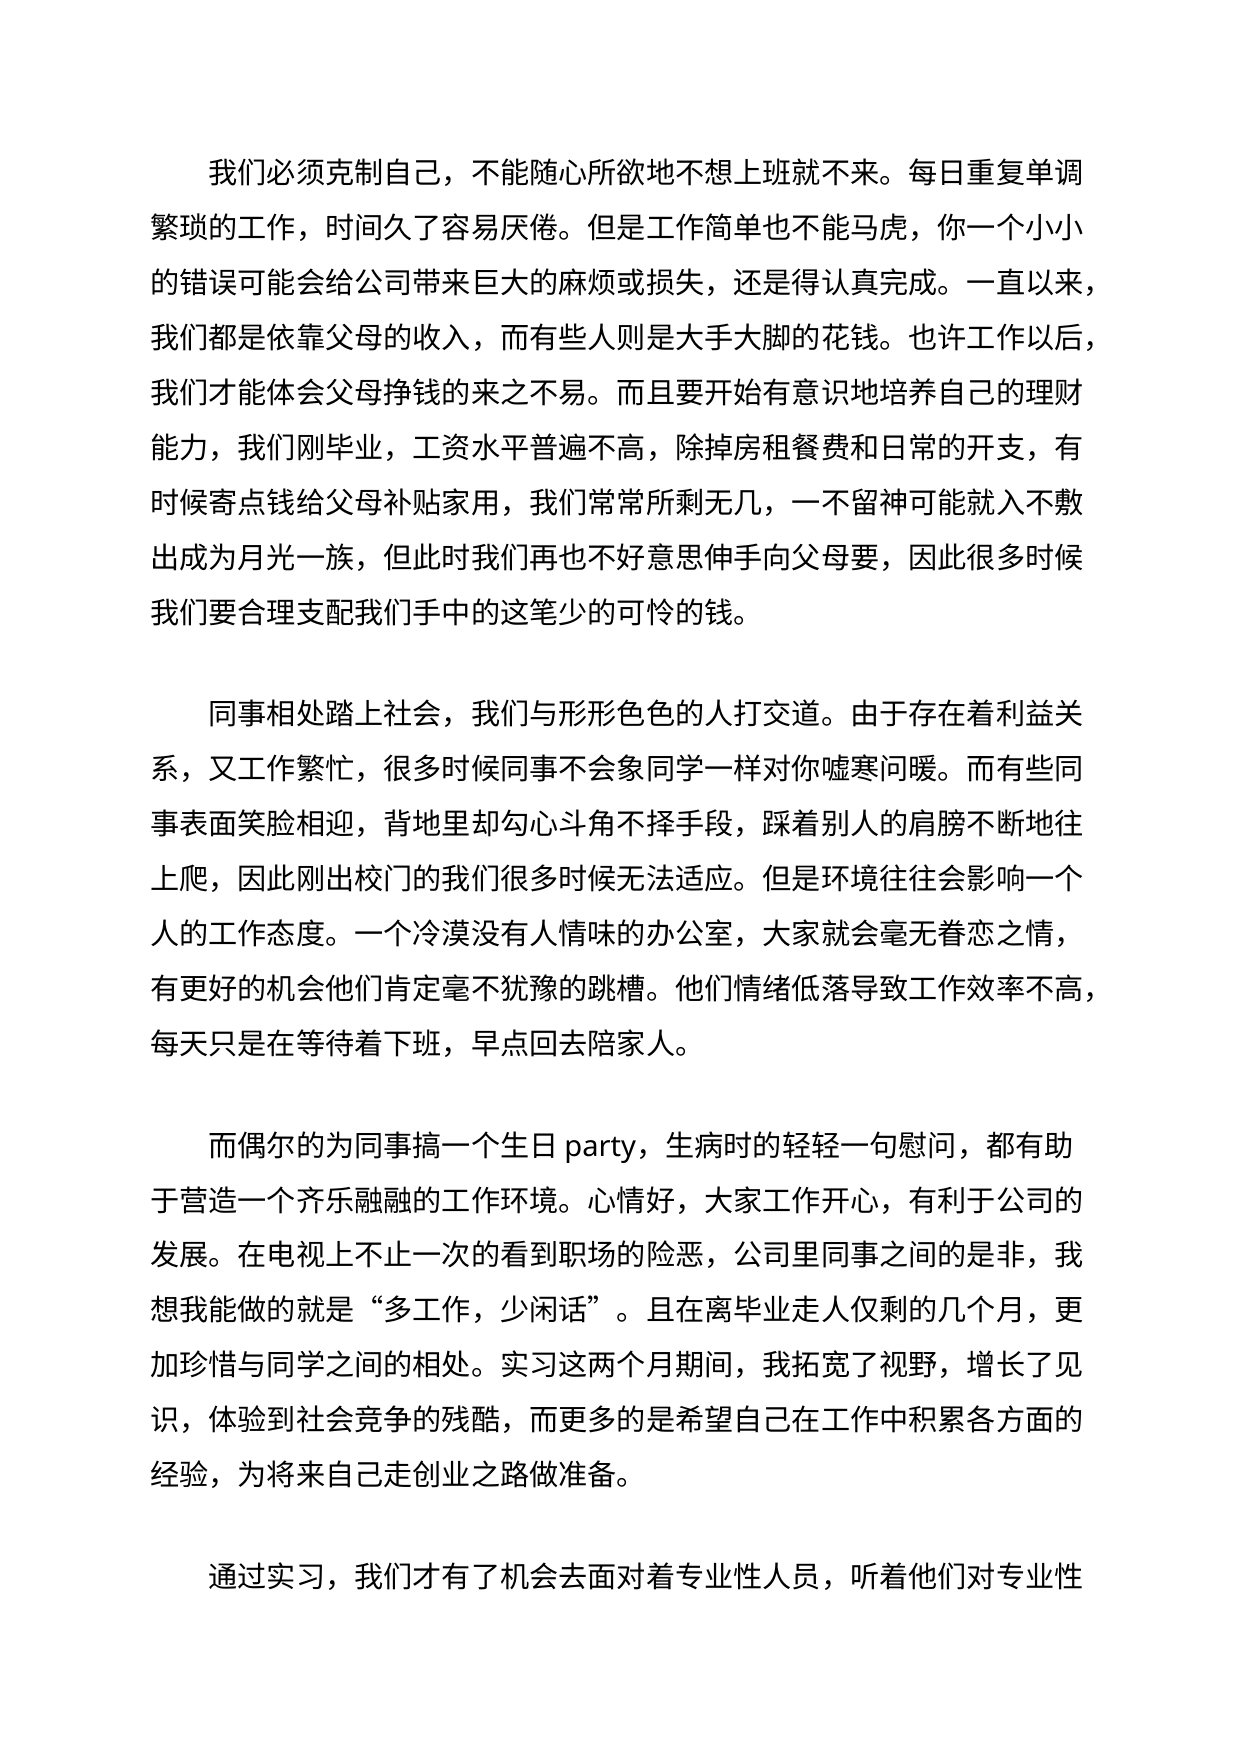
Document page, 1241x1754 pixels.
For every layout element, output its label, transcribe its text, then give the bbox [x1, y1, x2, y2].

text 同事相处踏上社会，我们与形形色色的人打交道。由于存在着利益关系，又工作繁忙，很多时候同事不会象同学一样对你嘘寒问暖。而有些同事表面笑脸相迎，背地里却勾心斗角不择手段，踩着别人的肩膀不断地往上爬，因此刚出校门的我们很多时候无法适应。但是环境往往会影响一个人的工作态度。一个冷漠没有人情味的办公室，大家就会毫无眷恋之情，有更好的机会他们肯定毫不犹豫的跳槽。他们情绪低落导致工作效率不高，每天只是在等待着下班，早点回去陪家人。 [150, 691, 1090, 1063]
text 而偶尔的为同事搞一个生日party，生病时的轻轻一句慰问，都有助于营造一个齐乐融融的工作环境。心情好，大家工作开心，有利于公司的发展。在电视上不止一次的看到职场的险恶，公司里同事之间的是非，我想我能做的就是“多工作，少闲话”。且在离毕业走人仅剩的几个月，更加珍惜与同学之间的相处。实习这两个月期间，我拓宽了视野，增长了见识，体验到社会竞争的残酷，而更多的是希望自己在工作中积累各方面的经验，为将来自己走创业之路做准备。 [150, 1122, 1090, 1494]
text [150, 1553, 1090, 1596]
text 我们必须克制自己，不能随心所欲地不想上班就不来。每日重复单调繁琐的工作，时间久了容易厌倦。但是工作简单也不能马虎，你一个小小的错误可能会给公司带来巨大的麻烦或损失，还是得认真完成。一直以来，我们都是依靠父母的收入，而有些人则是大手大脚的花钱。也许工作以后，我们才能体会父母挣钱的来之不易。而且要开始有意识地培养自己的理财能力，我们刚毕业，工资水平普遍不高，除掉房租餐费和日常的开支，有时候寄点钱给父母补贴家用，我们常常所剩无几，一不留神可能就入不敷出成为月光一族，但此时我们再也不好意思伸手向父母要，因此很多时候我们要合理支配我们手中的这笔少的可怜的钱。 [150, 150, 1090, 631]
